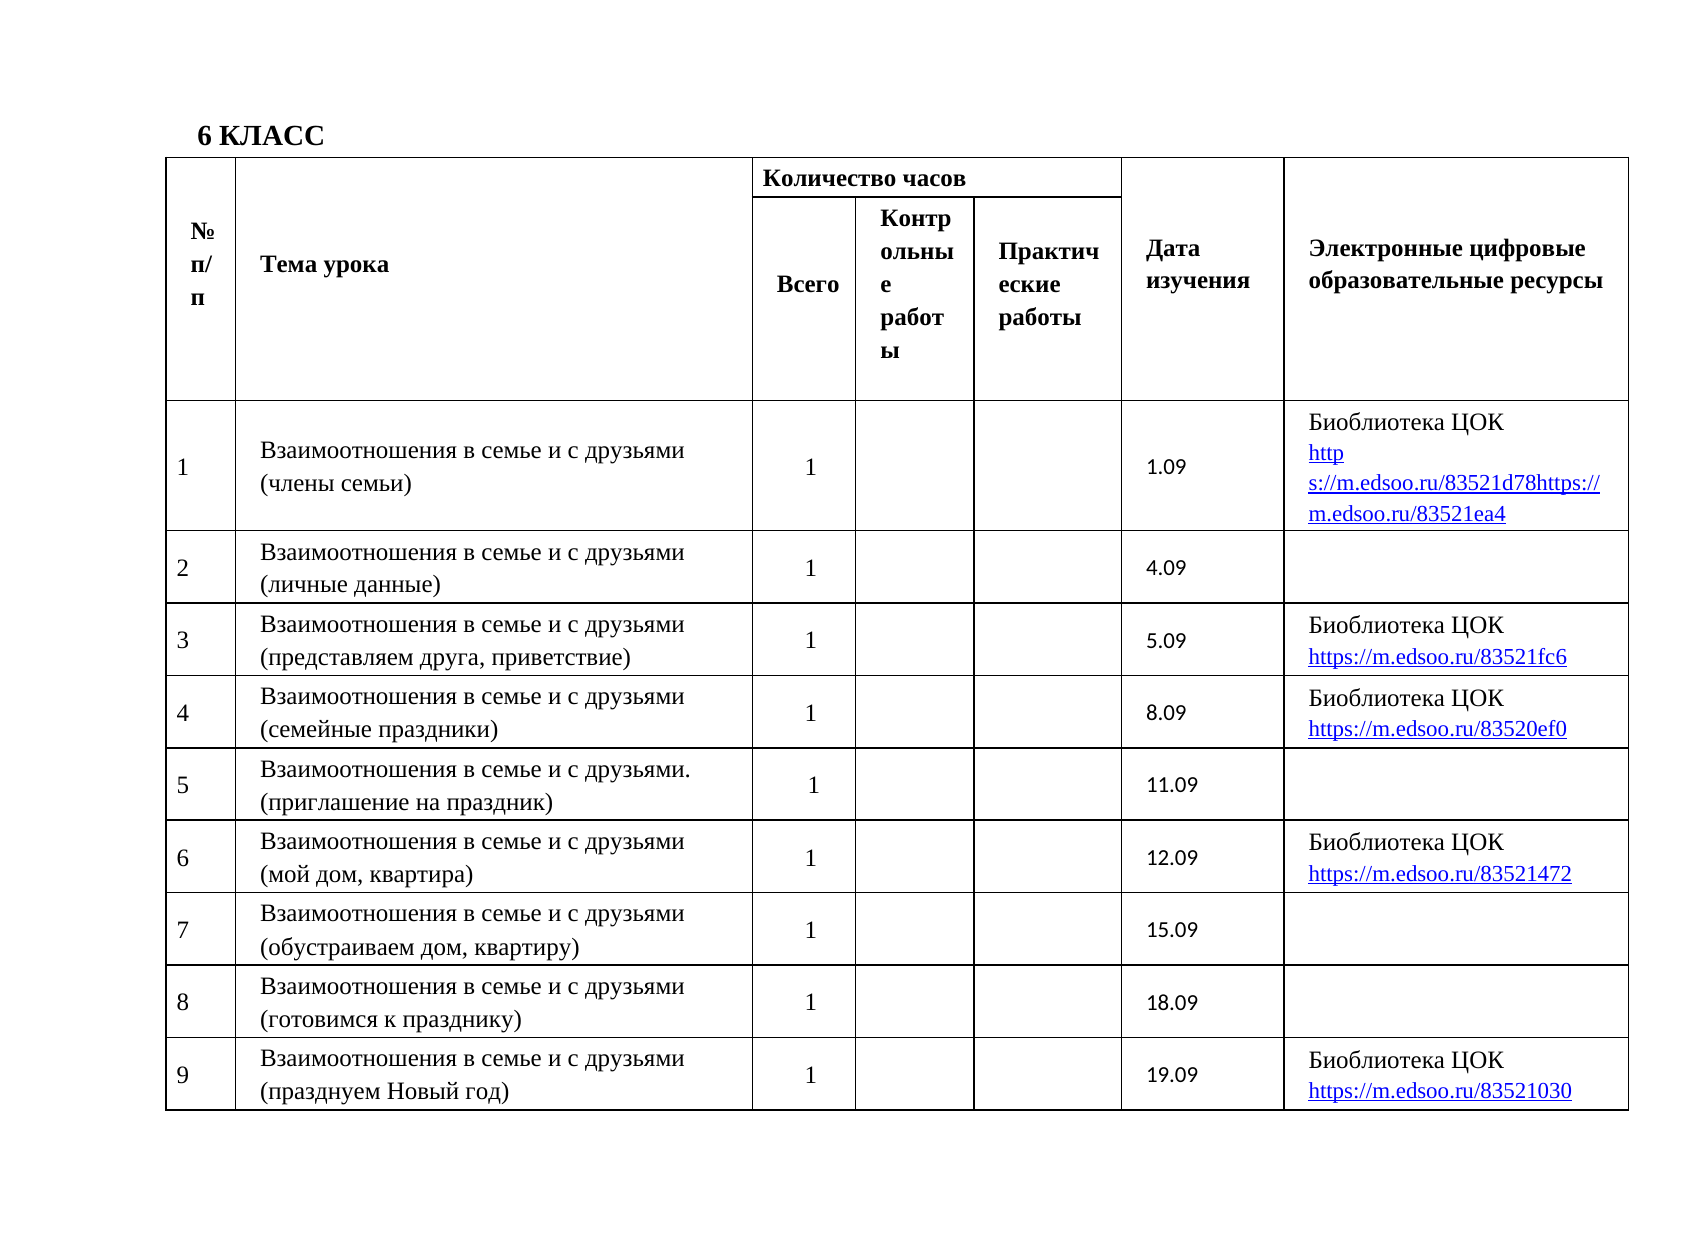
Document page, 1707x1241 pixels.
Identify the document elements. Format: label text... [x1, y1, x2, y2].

table_cell [975, 749, 1121, 819]
table_cell 1 [167, 401, 235, 530]
text 6 КЛАСС [190, 118, 1618, 152]
table_cell 1 [753, 531, 855, 602]
table_cell Биоблиотека ЦОК https://m.edsoo.ru/83521fc6 [1285, 604, 1628, 674]
table_cell 1 [753, 1038, 855, 1109]
table_cell 6 [167, 821, 235, 892]
table_cell [975, 966, 1121, 1037]
table_cell [856, 966, 973, 1037]
table_cell [975, 604, 1121, 674]
table_cell [1285, 893, 1628, 964]
table_cell Взаимоотношения в семье и с друзьями. (приглашение на праздник) [236, 749, 752, 819]
table_cell 15.09 [1122, 893, 1283, 964]
table_cell 1 [753, 676, 855, 747]
table_cell Биоблиотека ЦОК https://m.edsoo.ru/83521030 [1285, 1038, 1628, 1109]
table_cell [856, 749, 973, 819]
table_cell 4.09 [1122, 531, 1283, 602]
table_cell [975, 401, 1121, 530]
table_cell 8 [167, 966, 235, 1037]
table_cell [975, 821, 1121, 892]
table_cell 1 [753, 893, 855, 964]
table_cell Всего [753, 198, 855, 400]
table_cell [856, 604, 973, 674]
table_cell Биоблиотека ЦОК https://m.edsoo.ru/83521472 [1285, 821, 1628, 892]
table_cell Практические работы [975, 198, 1121, 400]
table_cell 1 [753, 604, 855, 674]
table_cell [975, 893, 1121, 964]
table_cell Взаимоотношения в семье и с друзьями (члены семьи) [236, 401, 752, 530]
table_cell Взаимоотношения в семье и с друзьями (обустраиваем дом, квартиру) [236, 893, 752, 964]
table_cell 1 [753, 966, 855, 1037]
table_cell [856, 676, 973, 747]
table_cell 12.09 [1122, 821, 1283, 892]
table_header Электронные цифровые образовательные ресурсы [1285, 158, 1628, 400]
table_cell Взаимоотношения в семье и с друзьями (мой дом, квартира) [236, 821, 752, 892]
table_cell 1 [753, 749, 855, 819]
table_cell [856, 401, 973, 530]
table_cell Взаимоотношения в семье и с друзьями (представляем друга, приветствие) [236, 604, 752, 674]
table_cell Взаимоотношения в семье и с друзьями (празднуем Новый год) [236, 1038, 752, 1109]
table_cell 1 [753, 821, 855, 892]
table_cell [975, 1038, 1121, 1109]
table_cell [856, 893, 973, 964]
table_cell [856, 531, 973, 602]
table_cell 18.09 [1122, 966, 1283, 1037]
table_cell 1 [753, 401, 855, 530]
table_cell [1285, 749, 1628, 819]
table_header Тема урока [236, 158, 752, 400]
table_cell Биоблиотека ЦОК https://m.edsoo.ru/83521d78https://m.edsoo.ru/83521ea4 [1285, 401, 1628, 530]
table_cell [856, 821, 973, 892]
table_cell 5 [167, 749, 235, 819]
table_cell [975, 676, 1121, 747]
table_cell 5.09 [1122, 604, 1283, 674]
table_cell Биоблиотека ЦОК https://m.edsoo.ru/83520ef0 [1285, 676, 1628, 747]
table_cell 3 [167, 604, 235, 674]
table_cell Взаимоотношения в семье и с друзьями (личные данные) [236, 531, 752, 602]
table_cell 19.09 [1122, 1038, 1283, 1109]
table_cell [1285, 966, 1628, 1037]
table_cell [856, 1038, 973, 1109]
table_cell [975, 531, 1121, 602]
table_header № п/п [167, 158, 235, 400]
table_cell 8.09 [1122, 676, 1283, 747]
table_cell [1285, 531, 1628, 602]
table_header Количество часов [753, 158, 1121, 196]
table_cell 4 [167, 676, 235, 747]
table_cell Взаимоотношения в семье и с друзьями (семейные праздники) [236, 676, 752, 747]
table_cell Взаимоотношения в семье и с друзьями (готовимся к празднику) [236, 966, 752, 1037]
table_cell 7 [167, 893, 235, 964]
table_cell 9 [167, 1038, 235, 1109]
table_cell 1.09 [1122, 401, 1283, 530]
table_cell 11.09 [1122, 749, 1283, 819]
table_cell Контрольные работы [856, 198, 973, 400]
table_cell 2 [167, 531, 235, 602]
table_header Дата изучения [1122, 158, 1283, 400]
